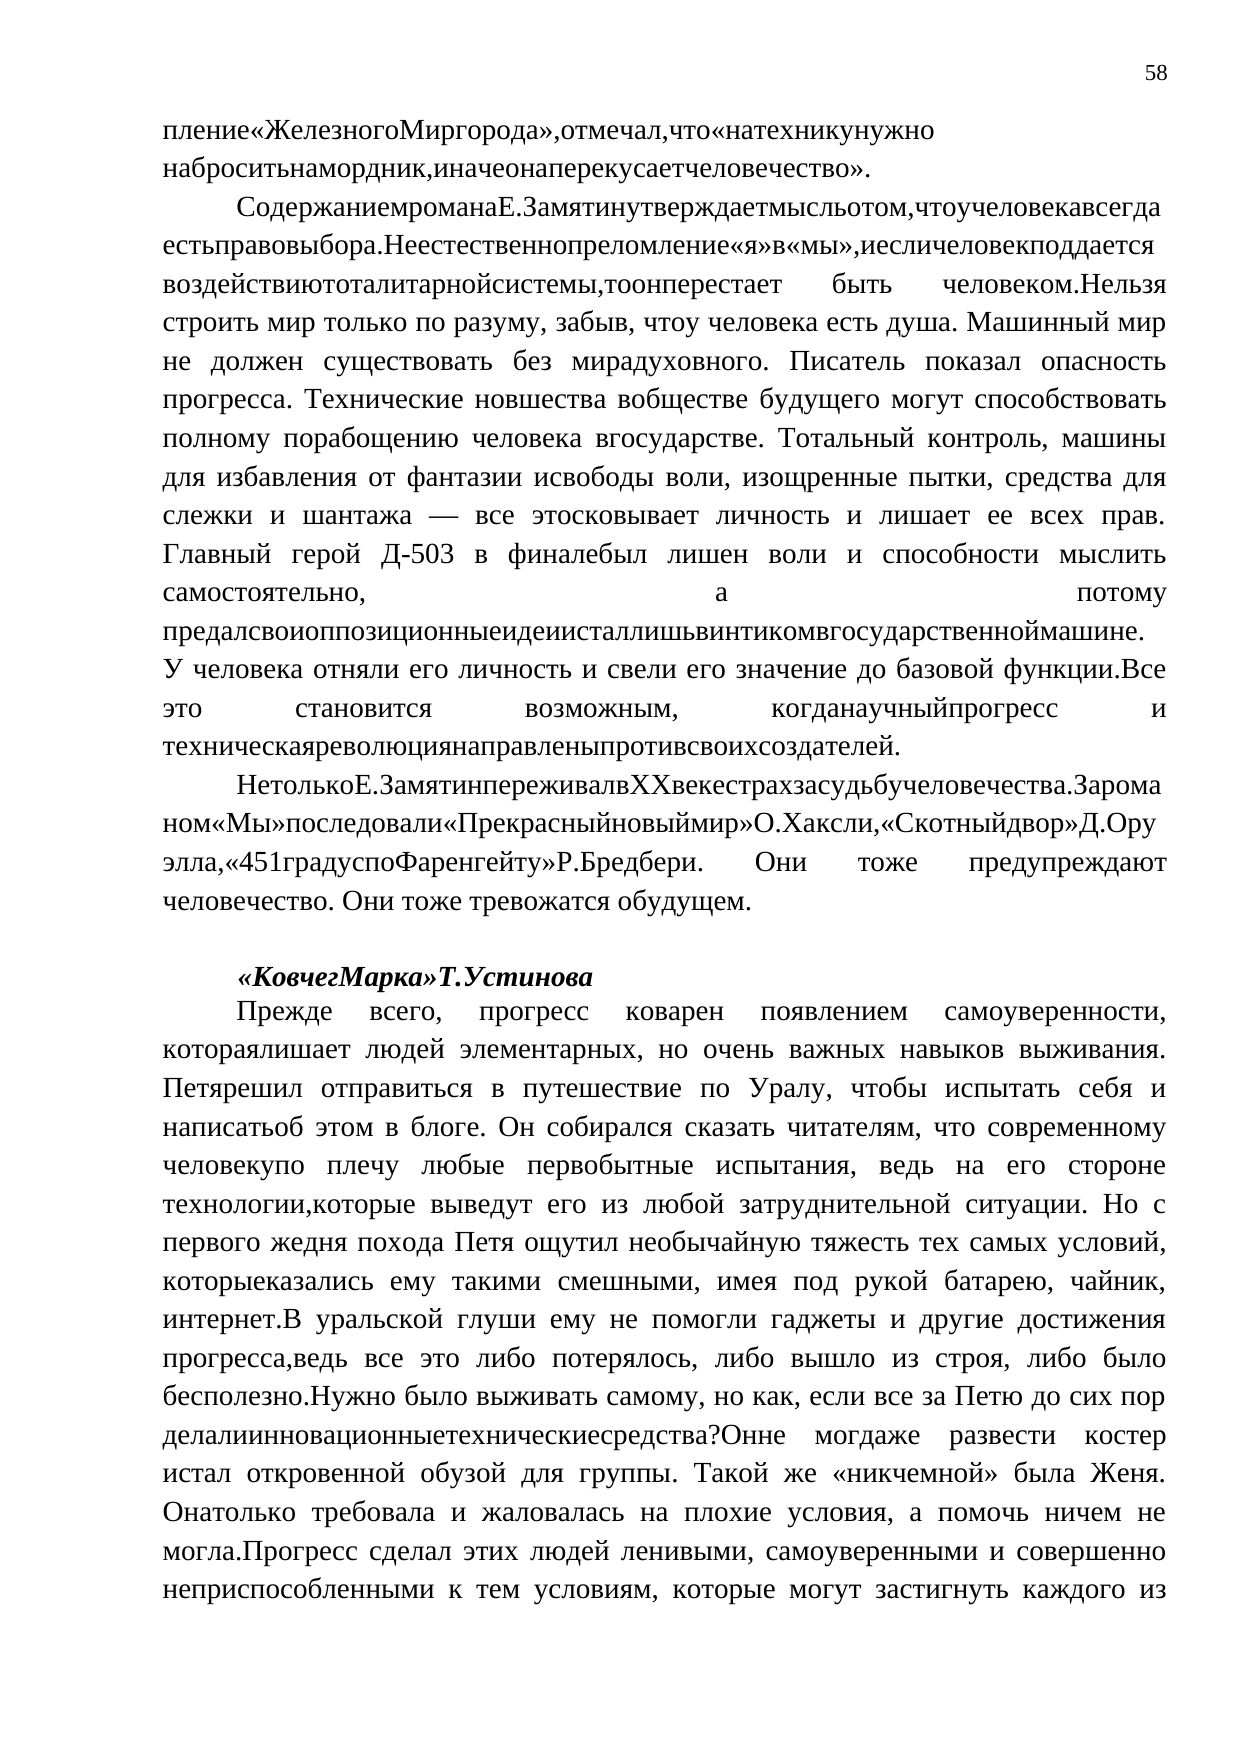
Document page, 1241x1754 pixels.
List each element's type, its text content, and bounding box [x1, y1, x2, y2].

text СодержаниемроманаЕ.Замятинутверждаетмысльотом,чтоучеловекавсегдаестьправовыбора.Неестественнопреломление«я»в«мы»,иесличеловекподдаетсявоздействиютоталитарнойсистемы,тоонперестает быть человеком.Нельзя строить мир только по разуму, забыв, чтоу человека есть душа. Машинный мир не должен существовать без мирадуховного. Писатель показал опасность прогресса. Технические новшества вобществе будущего могут способствовать полному порабощению человека вгосударстве. Тотальный контроль, машины для избавления от фантазии исвободы воли, изощренные пытки, средства для слежки и шантажа — все этосковывает личность и лишает ее всех прав. Главный герой Д-503 в финалебыл лишен воли и способности мыслить самостоятельно, а потому предалсвоиоппозиционныеидеиисталлишьвинтикомвгосударственноймашине. [162, 189, 1167, 646]
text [162, 993, 1167, 1605]
text У человека отняли его личность и свели его значение до базовой функции.Все это становится возможным, когданаучныйпрогресс и техническаяреволюциянаправленыпротивсвоихсоздателей. [162, 651, 1167, 762]
subtitle «КовчегМарка»Т.Устинова [162, 959, 1167, 993]
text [162, 112, 1167, 184]
text НетолькоЕ.ЗамятинпереживалвХХвекестрахзасудьбучеловечества.Зароманом«Мы»последовали«Прекрасныйновыймир»О.Хаксли,«Скотныйдвор»Д.Оруэлла,«451градуспоФаренгейту»Р.Бредбери. Они тоже предупреждают человечество. Они тоже тревожатся обудущем. [162, 767, 1167, 916]
